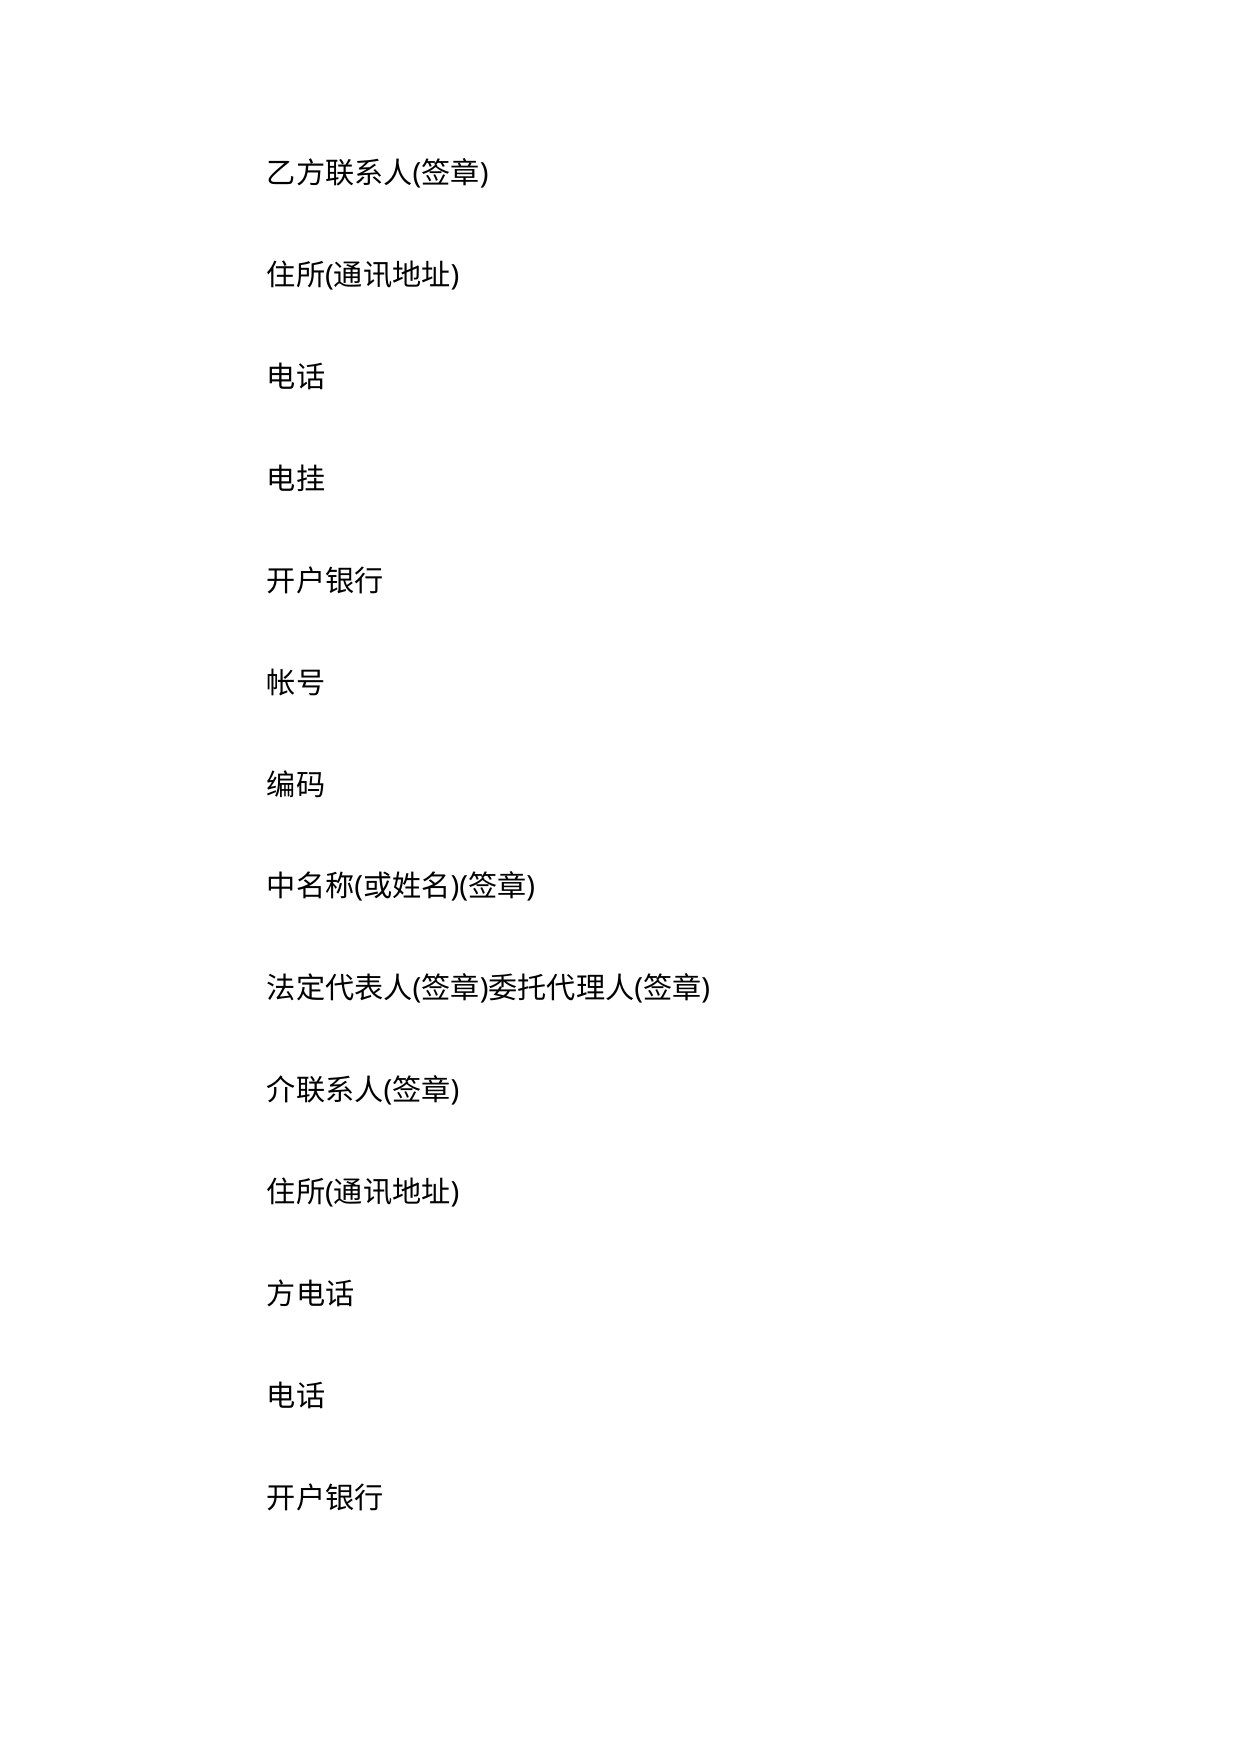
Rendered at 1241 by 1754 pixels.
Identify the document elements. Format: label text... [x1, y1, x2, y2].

text 方电话 [150, 1271, 1090, 1313]
text 住所(通讯地址) [150, 252, 1090, 294]
text 中名称(或姓名)(签章) [150, 863, 1090, 905]
text 编码 [150, 761, 1090, 803]
text 开户银行 [150, 1474, 1090, 1517]
text 开户银行 [150, 557, 1090, 600]
text 帐号 [150, 659, 1090, 702]
text 电话 [150, 1372, 1090, 1415]
text 住所(通讯地址) [150, 1169, 1090, 1211]
text 电话 [150, 354, 1090, 396]
text 乙方联系人(签章) [150, 150, 1090, 192]
text 电挂 [150, 456, 1090, 498]
text 法定代表人(签章)委托代理人(签章) [150, 965, 1090, 1007]
text 介联系人(签章) [150, 1067, 1090, 1109]
